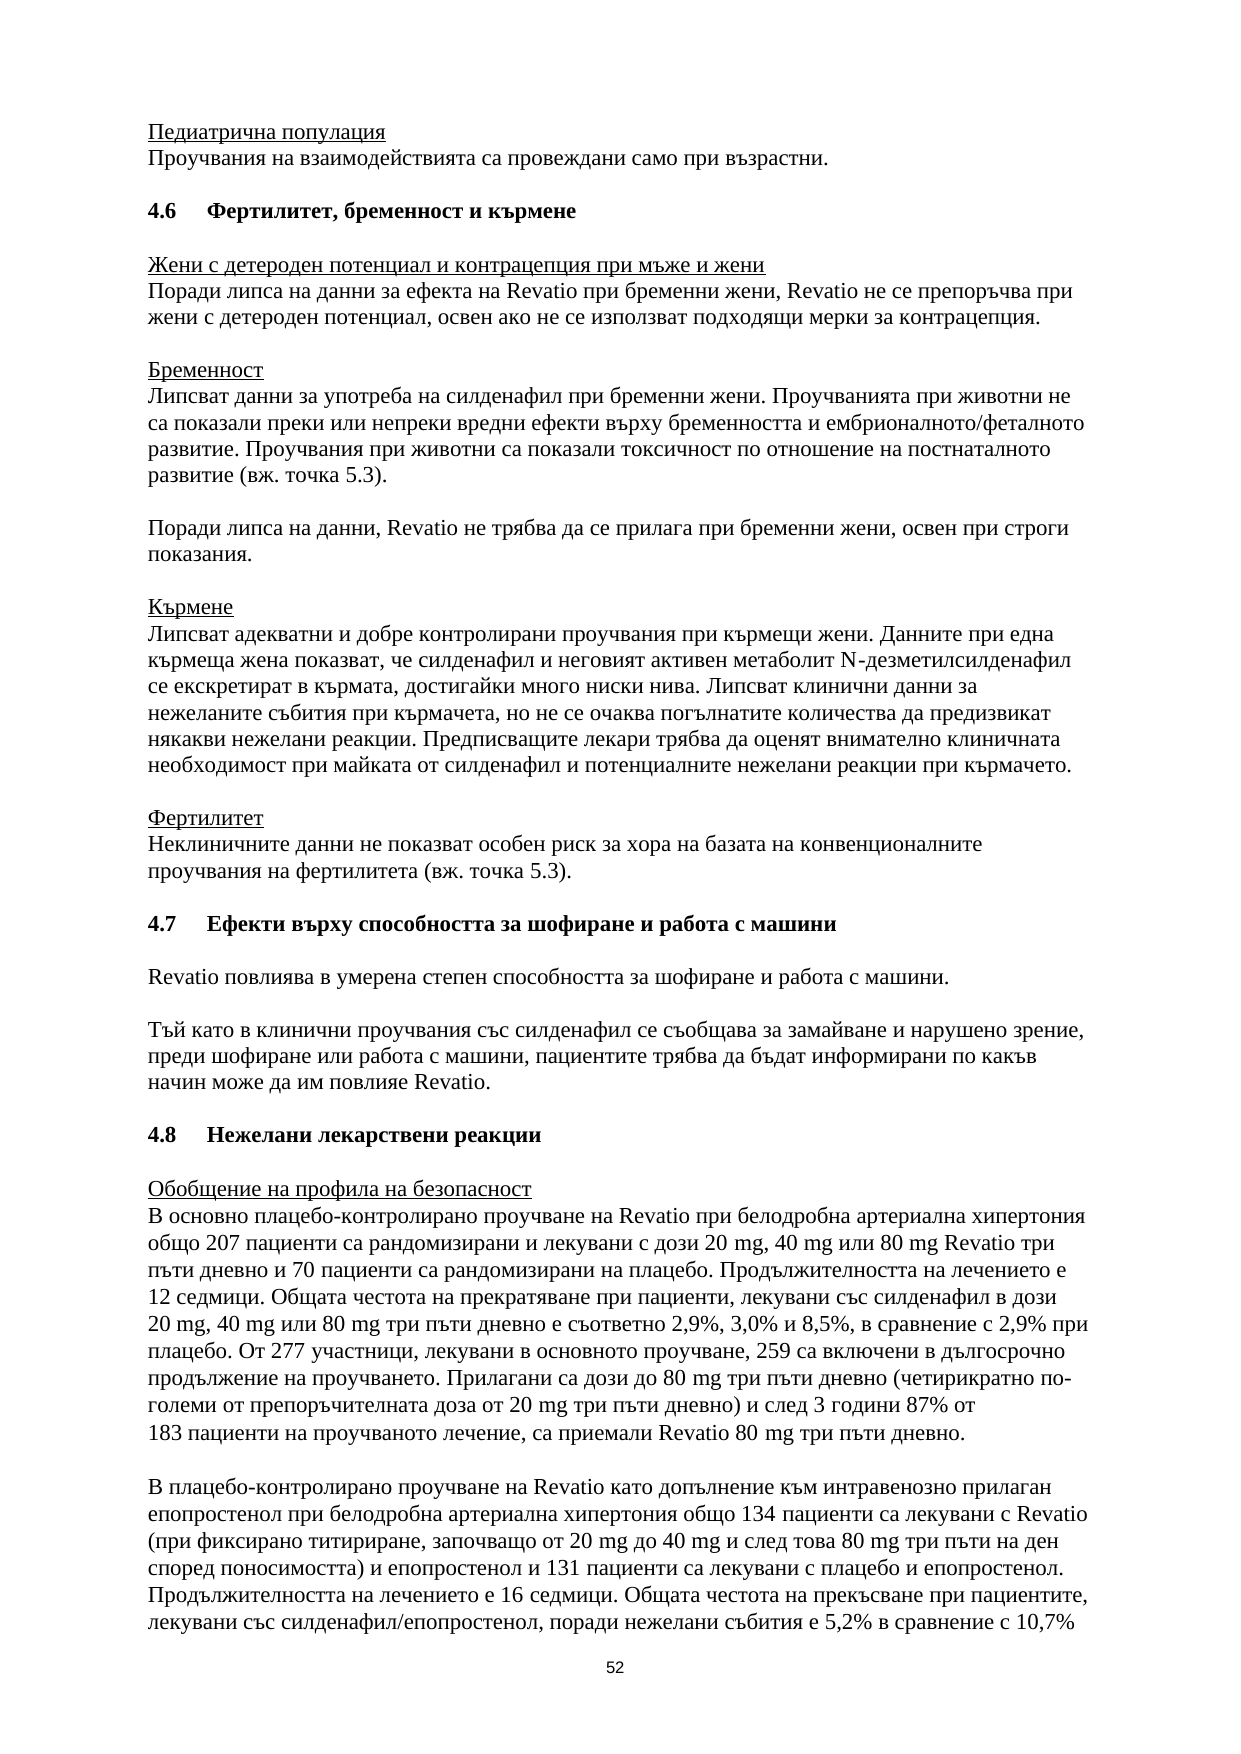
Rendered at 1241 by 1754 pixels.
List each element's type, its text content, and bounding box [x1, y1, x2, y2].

text Поради липса на данни за ефекта на Revatio при бременни жени, Revatio не се препоръчва при жени с детероден потенциал, освен ако не се използват подходящи мерки за контрацепция. [148, 277, 1093, 330]
text Фертилитет [148, 804, 1093, 830]
text Неклиничните данни не показват особен риск за хора на базата на конвенционалните проучвания на фертилитета (вж. точка 5.3). [148, 830, 1093, 883]
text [148, 1472, 1093, 1635]
text Бременност [148, 356, 1093, 382]
text Липсват данни за употреба на силденафил при бременни жени. Проучванията при животни не са показали преки или непреки вредни ефекти върху бременността и ембрионалното/феталното развитие. Проучвания при животни са показали токсичност по отношение на постнаталното развитие (вж. точка 5.3). [148, 382, 1093, 488]
text Липсват адекватни и добре контролирани проучвания при кърмещи жени. Данните при една кърмеща жена показват, че силденафил и неговият активен метаболит N-дезметилсилденафил се екскретират в кърмата, достигайки много ниски нива. Липсват клинични данни за нежеланите събития при кърмачета, но не се очаква погълнатите количества да предизвикат някакви нежелани реакции. Предписващите лекари трябва да оценят внимателно клиничната необходимост при майката от силденафил и потенциалните нежелани реакции при кърмачето. [148, 619, 1093, 778]
text Кърмене [148, 593, 1093, 619]
text 4.8 Нежелани лекарствени реакции [148, 1121, 1093, 1147]
text Обобщение на профила на безопасност [148, 1174, 1093, 1202]
text 4.6 Фертилитет, бременност и кърмене [148, 197, 1093, 224]
text Проучвания на взаимодействията са провеждани само при възрастни. [148, 144, 1093, 171]
text Revatio повлиява в умерена степен способността за шофиране и работа с машини. [148, 963, 1093, 989]
text Поради липса на данни, Revatio не трябва да се прилага при бременни жени, освен при строги показания. [148, 514, 1093, 567]
text В основно плацебо-контролирано проучване на Revatio при белодробна артериална хипертония общо 207 пациенти са рандомизирани и лекувани с дози 20 mg, 40 mg или 80 mg Revatio три пъти дневно и 70 пациенти са рандомизирани на плацебо. Продължителността на лечението е 12 седмици. Общата честота на прекратяване при пациенти, лекувани със силденафил в дози 20 mg, 40 mg или 80 mg три пъти дневно е съответно 2,9%, 3,0% и 8,5%, в сравнение с 2,9% при плацебо. От 277 участници, лекувани в основното проучване, 259 са включени в дългосрочно продължение на проучването. Прилагани са дози до 80 mg три пъти дневно (четирикратно по-големи от препоръчителната доза от 20 mg три пъти дневно) и след 3 години 87% от 183 пациенти на проучваното лечение, са приемали Revatio 80 mg три пъти дневно. [148, 1202, 1093, 1445]
text Педиатрична популация [148, 118, 1093, 144]
text Тъй като в клинични проучвания със силденафил се съобщава за замайване и нарушено зрение, преди шофиране или работа с машини, пациентите трябва да бъдат информирани по какъв начин може да им повлияе Revatio. [148, 1016, 1093, 1095]
text 4.7 Ефекти върху способността за шофиране и работа с машини [148, 909, 1093, 937]
text Жени с детероден потенциал и контрацепция при мъже и жени [148, 251, 1093, 277]
